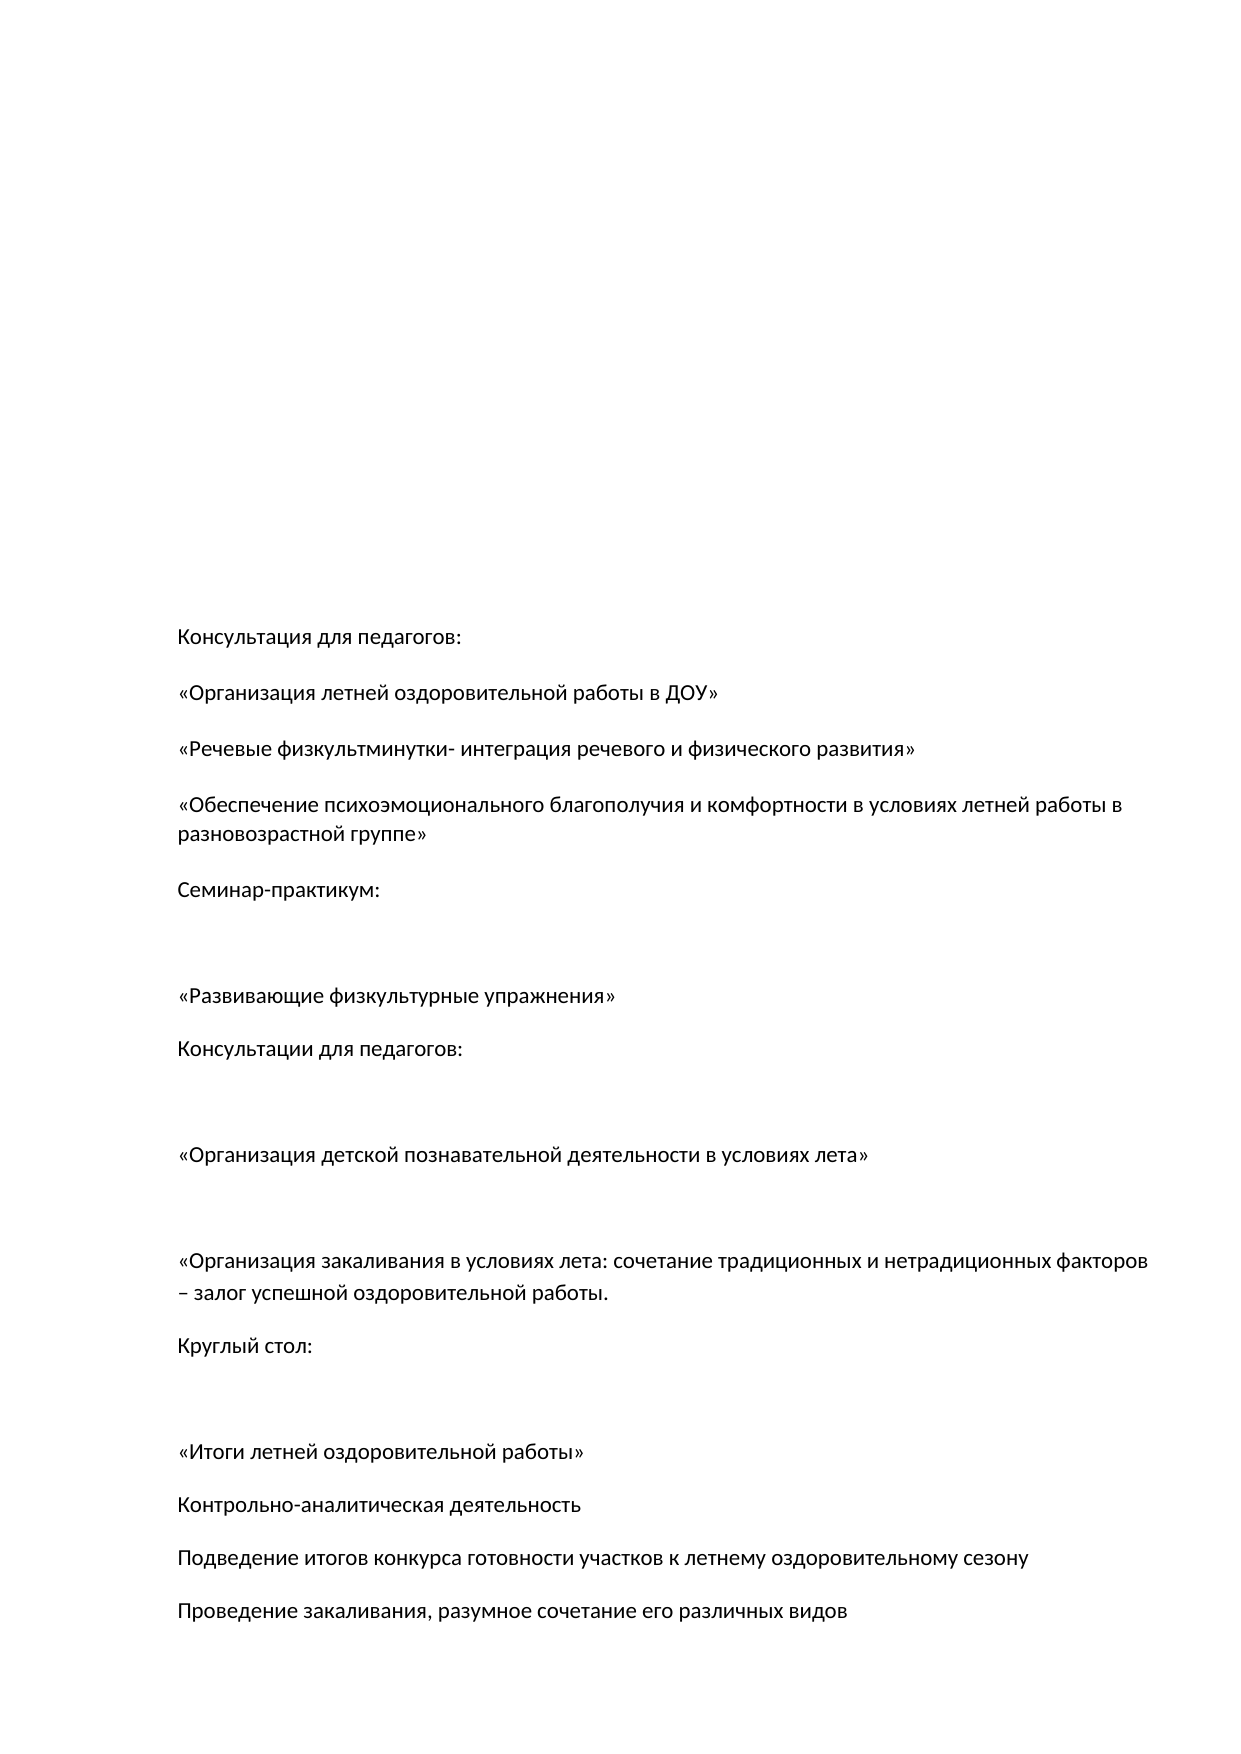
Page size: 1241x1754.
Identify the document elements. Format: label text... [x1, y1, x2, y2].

text Консультация для педагогов: [177, 622, 1152, 651]
text Семинар-практикум: [177, 875, 1152, 903]
text Круглый стол: [177, 1331, 1152, 1359]
text «Итоги летней оздоровительной работы» [177, 1437, 1152, 1465]
text «Организация закаливания в условиях лета: сочетание традиционных и нетрадиционных факторов – залог успешной оздоровительной работы. [177, 1246, 1152, 1306]
text Подведение итогов конкурса готовности участков к летнему оздоровительному сезону [177, 1543, 1152, 1571]
text «Организация летней оздоровительной работы в ДОУ» [177, 678, 1152, 707]
text Проведение закаливания, разумное сочетание его различных видов [177, 1596, 1152, 1624]
text «Организация детской познавательной деятельности в условиях лета» [177, 1140, 1152, 1168]
text Консультации для педагогов: [177, 1034, 1152, 1062]
text Контрольно-аналитическая деятельность [177, 1490, 1152, 1518]
text «Речевые физкультминутки- интеграция речевого и физического развития» [177, 734, 1152, 763]
text «Обеспечение психоэмоционального благополучия и комфортности в условиях летней работы в разновозрастной группе» [177, 791, 1152, 847]
text «Развивающие физкультурные упражнения» [177, 981, 1152, 1009]
